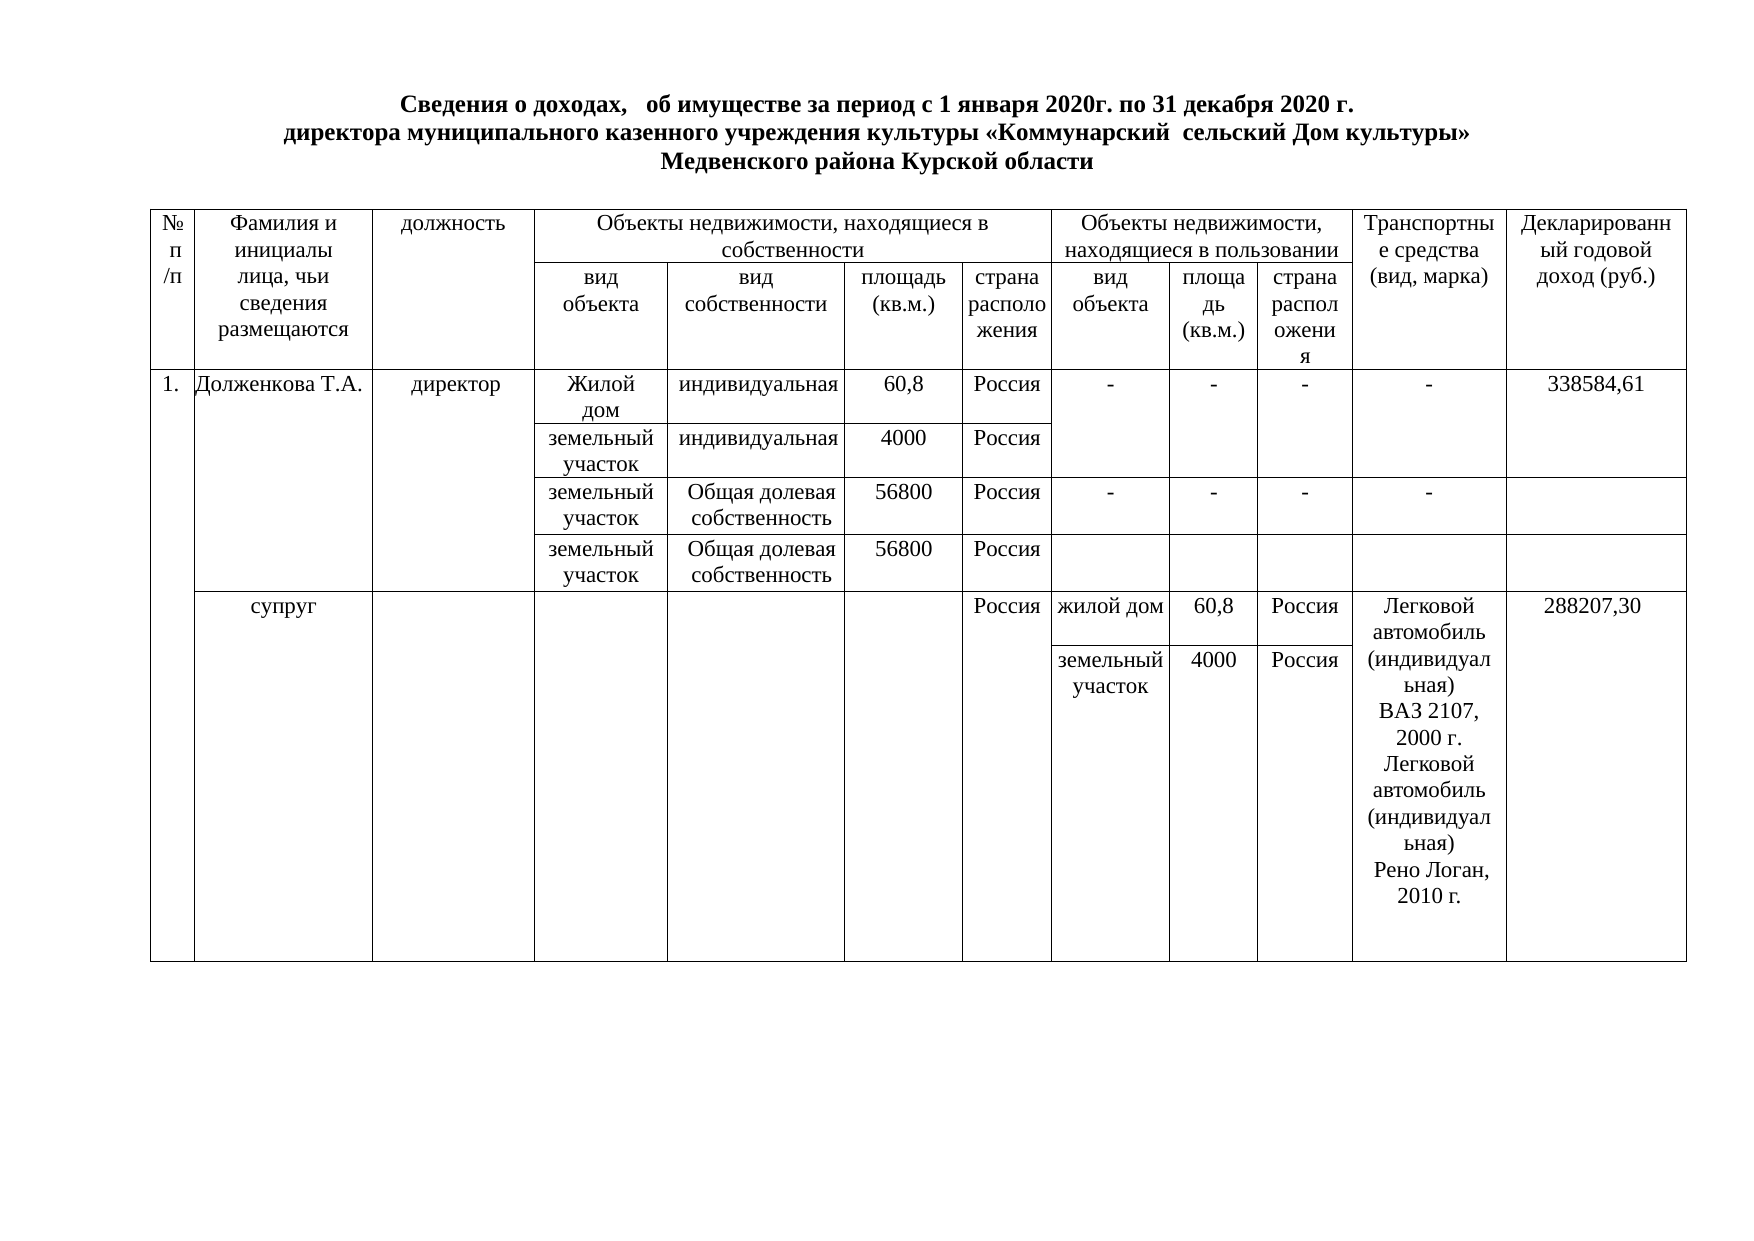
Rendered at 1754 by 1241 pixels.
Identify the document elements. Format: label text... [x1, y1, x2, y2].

table_cell [1170, 535, 1257, 591]
table_cell площадь (кв.м.) [845, 263, 962, 369]
table_cell [1258, 535, 1352, 591]
table_cell [1507, 478, 1686, 534]
table_cell страна расположения [1258, 263, 1352, 369]
table_cell вид объекта [1052, 263, 1169, 369]
table_cell Россия [963, 370, 1051, 423]
table_cell директор [373, 370, 534, 591]
text директора муниципального казенного учреждения культуры «Коммунарский сельский Дом культуры» [118, 117, 1636, 146]
table_cell - [1170, 370, 1257, 477]
table_cell - [1052, 370, 1169, 477]
table_cell земельный участок [535, 478, 667, 534]
table_cell [535, 592, 667, 961]
table_cell - [1258, 478, 1352, 534]
table_cell [668, 592, 844, 961]
table_cell Россия [963, 535, 1051, 591]
table_cell 56800 [845, 535, 962, 591]
table_cell [1507, 535, 1686, 591]
table_cell [1353, 535, 1506, 591]
table_cell Легковой автомобиль (индивидуальная) ВАЗ 2107, 2000 г. Легковой автомобиль (индивидуальная) Рено Логан, 2010 г. [1353, 592, 1506, 961]
table_cell [845, 592, 962, 961]
text Сведения о доходах, об имуществе за период с 1 января 2020г. по 31 декабря 2020 г. [118, 89, 1636, 117]
table_cell вид собственности [668, 263, 844, 369]
table_cell Долженкова Т.А. [195, 370, 372, 591]
table_cell 4000 [845, 424, 962, 477]
table_cell - [1170, 478, 1257, 534]
table_cell Общая долевая собственность [668, 535, 844, 591]
table_cell - [1353, 370, 1506, 477]
table_cell - [1353, 478, 1506, 534]
table_cell 338584,61 [1507, 370, 1686, 477]
table_cell - [1052, 478, 1169, 534]
table_cell индивидуальная [668, 370, 844, 423]
table_cell 56800 [845, 478, 962, 534]
table_cell - [1258, 370, 1352, 477]
table_cell Россия [963, 592, 1051, 961]
table_header № п/п [151, 210, 194, 369]
table_cell Россия [1258, 646, 1352, 961]
table_header Объекты недвижимости, находящиеся в собственности [535, 210, 1051, 262]
table_cell [373, 592, 534, 961]
table_header Декларированный годовой доход (руб.) [1507, 210, 1686, 369]
table_cell Россия [963, 424, 1051, 477]
table_header должность [373, 210, 534, 369]
table_cell 4000 [1170, 646, 1257, 961]
table_cell площадь (кв.м.) [1170, 263, 1257, 369]
table_cell жилой дом [1052, 592, 1169, 645]
table_cell земельный участок [535, 535, 667, 591]
text Медвенского района Курской области [118, 146, 1636, 175]
table_cell земельный участок [535, 424, 667, 477]
table_cell супруг [195, 592, 372, 961]
table_cell Россия [1258, 592, 1352, 645]
table_cell 60,8 [845, 370, 962, 423]
table_cell индивидуальная [668, 424, 844, 477]
table_header Транспортные средства (вид, марка) [1353, 210, 1506, 369]
table_cell Общая долевая собственность [668, 478, 844, 534]
table_cell Россия [963, 478, 1051, 534]
table_cell земельный участок [1052, 646, 1169, 961]
table_header Объекты недвижимости, находящиеся в пользовании [1052, 210, 1352, 262]
table_cell 60,8 [1170, 592, 1257, 645]
table_header Фамилия и инициалы лица, чьи сведения размещаются [195, 210, 372, 369]
table_cell 288207,30 [1507, 592, 1686, 961]
table_cell страна расположения [963, 263, 1051, 369]
table_cell [1052, 535, 1169, 591]
table_cell вид объекта [535, 263, 667, 369]
table_cell Жилой дом [535, 370, 667, 423]
table_cell 1. [151, 370, 194, 961]
